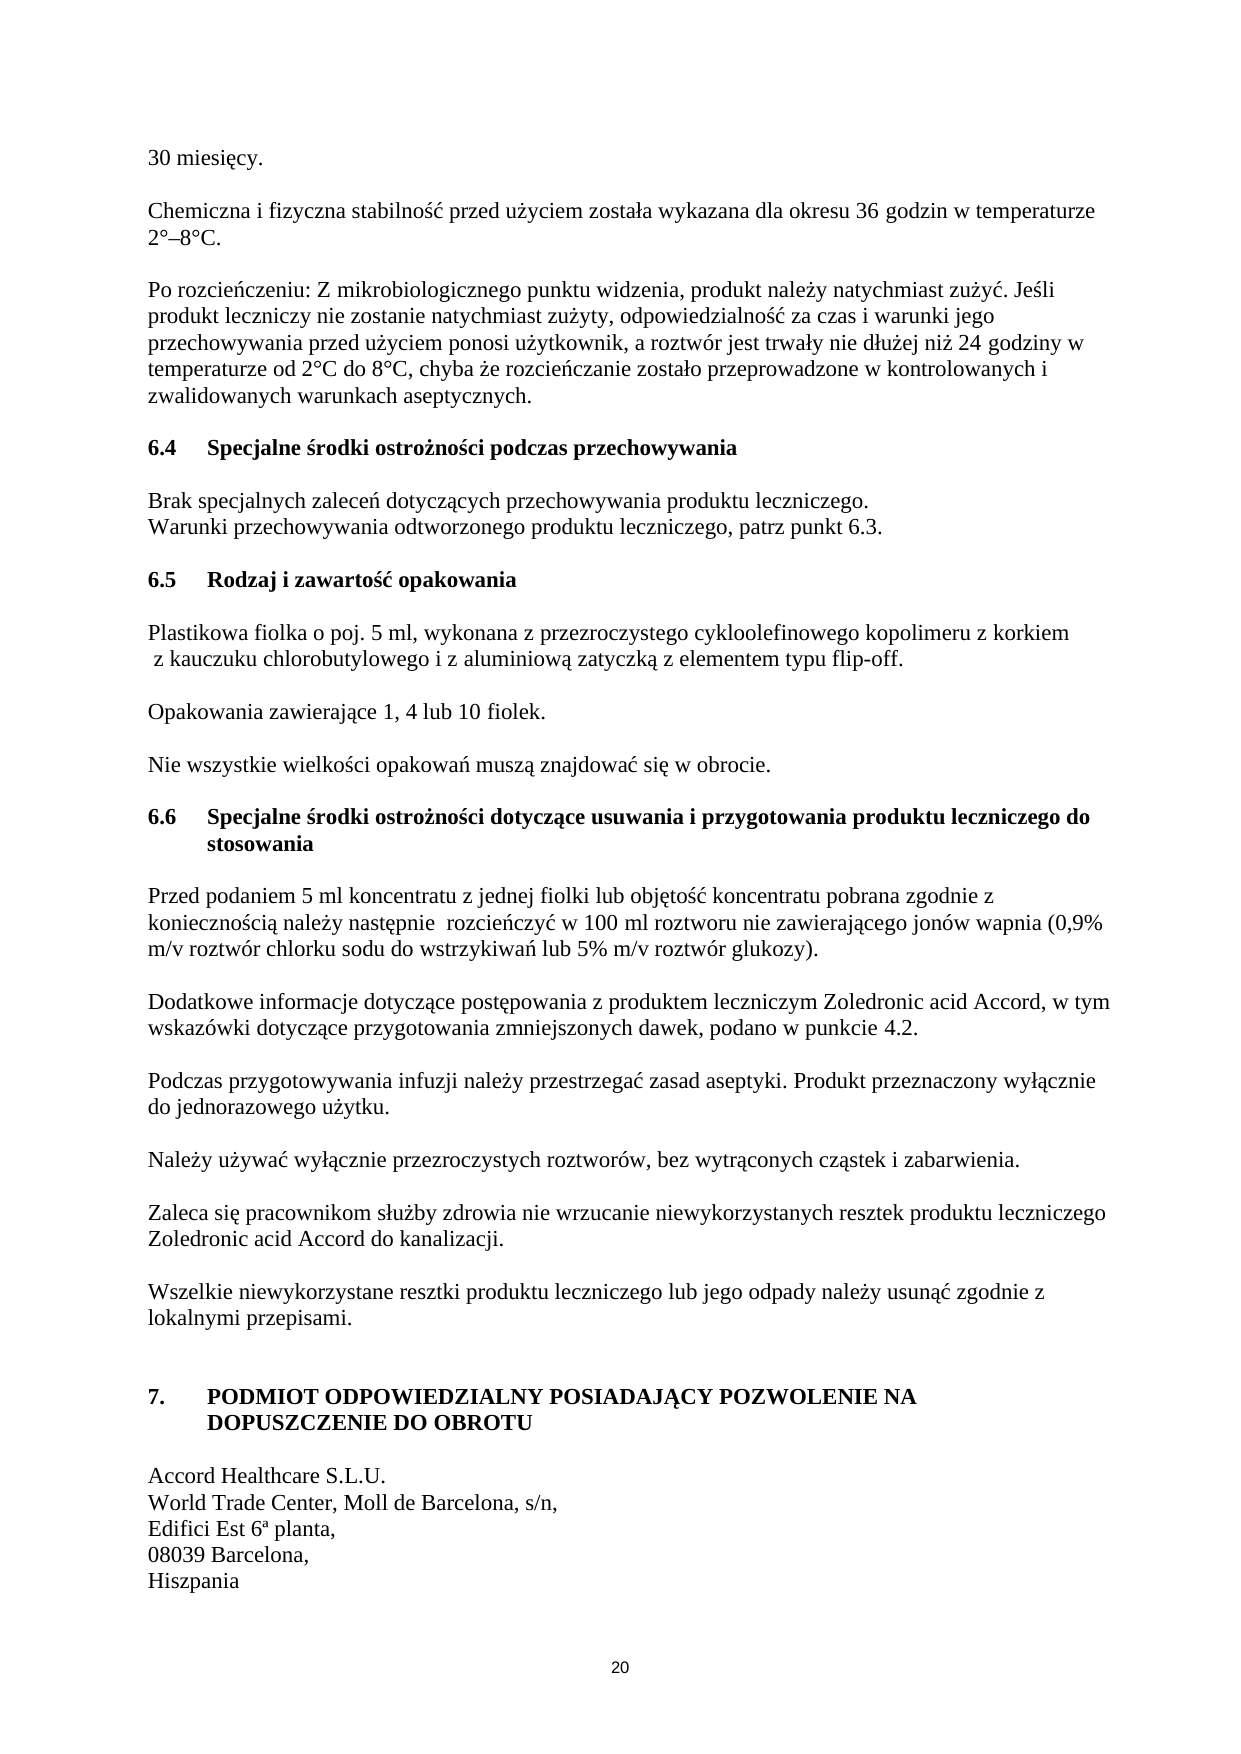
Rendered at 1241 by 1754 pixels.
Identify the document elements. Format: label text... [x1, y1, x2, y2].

text 6.5 Rodzaj i zawartość opakowania [148, 566, 1092, 592]
text 6.6 Specjalne środki ostrożności dotyczące usuwania i przygotowania produktu leczniczego do stosowania [148, 803, 1092, 856]
text Brak specjalnych zaleceń dotyczących przechowywania produktu leczniczego. [148, 487, 1240, 513]
text Przed podaniem 5 ml koncentratu z jednej fiolki lub objętość koncentratu pobrana zgodnie z koniecznością należy następnie rozcieńczyć w 100 ml roztworu nie zawierającego jonów wapnia (0,9% m/v roztwór chlorku sodu do wstrzykiwań lub 5% m/v roztwór glukozy). [148, 882, 1123, 961]
text Opakowania zawierające 1, 4 lub 10 fiolek. [148, 698, 1092, 724]
text Plastikowa fiolka o poj. 5 ml, wykonana z przezroczystego cykloolefinowego kopolimeru z korkiem [148, 619, 1092, 645]
text z kauczuku chlorobutylowego i z aluminiową zatyczką z elementem typu flip-off. [148, 645, 1092, 672]
text 6.4 Specjalne środki ostrożności podczas przechowywania [148, 434, 1092, 461]
text Edifici Est 6ª planta, [148, 1515, 1092, 1541]
text Zaleca się pracownikom służby zdrowia nie wrzucanie niewykorzystanych resztek produktu leczniczego Zoledronic acid Accord do kanalizacji. [148, 1199, 1123, 1251]
text Podczas przygotowywania infuzji należy przestrzegać zasad aseptyki. Produkt przeznaczony wyłącznie do jednorazowego użytku. [148, 1067, 1123, 1119]
text Dodatkowe informacje dotyczące postępowania z produktem leczniczym Zoledronic acid Accord, w tym wskazówki dotyczące przygotowania zmniejszonych dawek, podano w punkcie 4.2. [148, 988, 1123, 1041]
text 08039 Barcelona, [148, 1541, 1092, 1568]
text Wszelkie niewykorzystane resztki produktu leczniczego lub jego odpady należy usunąć zgodnie z lokalnymi przepisami. [148, 1278, 1093, 1330]
text Accord Healthcare S.L.U. [148, 1462, 1092, 1488]
text Warunki przechowywania odtworzonego produktu leczniczego, patrz punkt 6.3. [148, 513, 1092, 540]
text 7. PODMIOT ODPOWIEDZIALNY POSIADAJĄCY POZWOLENIE NA DOPUSZCZENIE DO OBROTU [148, 1383, 1092, 1436]
text Chemiczna i fizyczna stabilność przed użyciem została wykazana dla okresu 36 godzin w temperaturze 2°–8°C. [148, 197, 1123, 250]
text Nie wszystkie wielkości opakowań muszą znajdować się w obrocie. [148, 751, 1092, 777]
text Hiszpania [148, 1568, 1092, 1594]
text Należy używać wyłącznie przezroczystych roztworów, bez wytrąconych cząstek i zabarwienia. [148, 1146, 1123, 1172]
text World Trade Center, Moll de Barcelona, s/n, [148, 1488, 1092, 1515]
text Po rozcieńczeniu: Z mikrobiologicznego punktu widzenia, produkt należy natychmiast zużyć. Jeśli produkt leczniczy nie zostanie natychmiast zużyty, odpowiedzialność za czas i warunki jego przechowywania przed użyciem ponosi użytkownik, a roztwór jest trwały nie dłużej niż 24 godziny w temperaturze od 2°C do 8°C, chyba że rozcieńczanie zostało przeprowadzone w kontrolowanych i zwalidowanych warunkach aseptycznych. [148, 276, 1123, 408]
text 30 miesięcy. [148, 144, 1092, 171]
